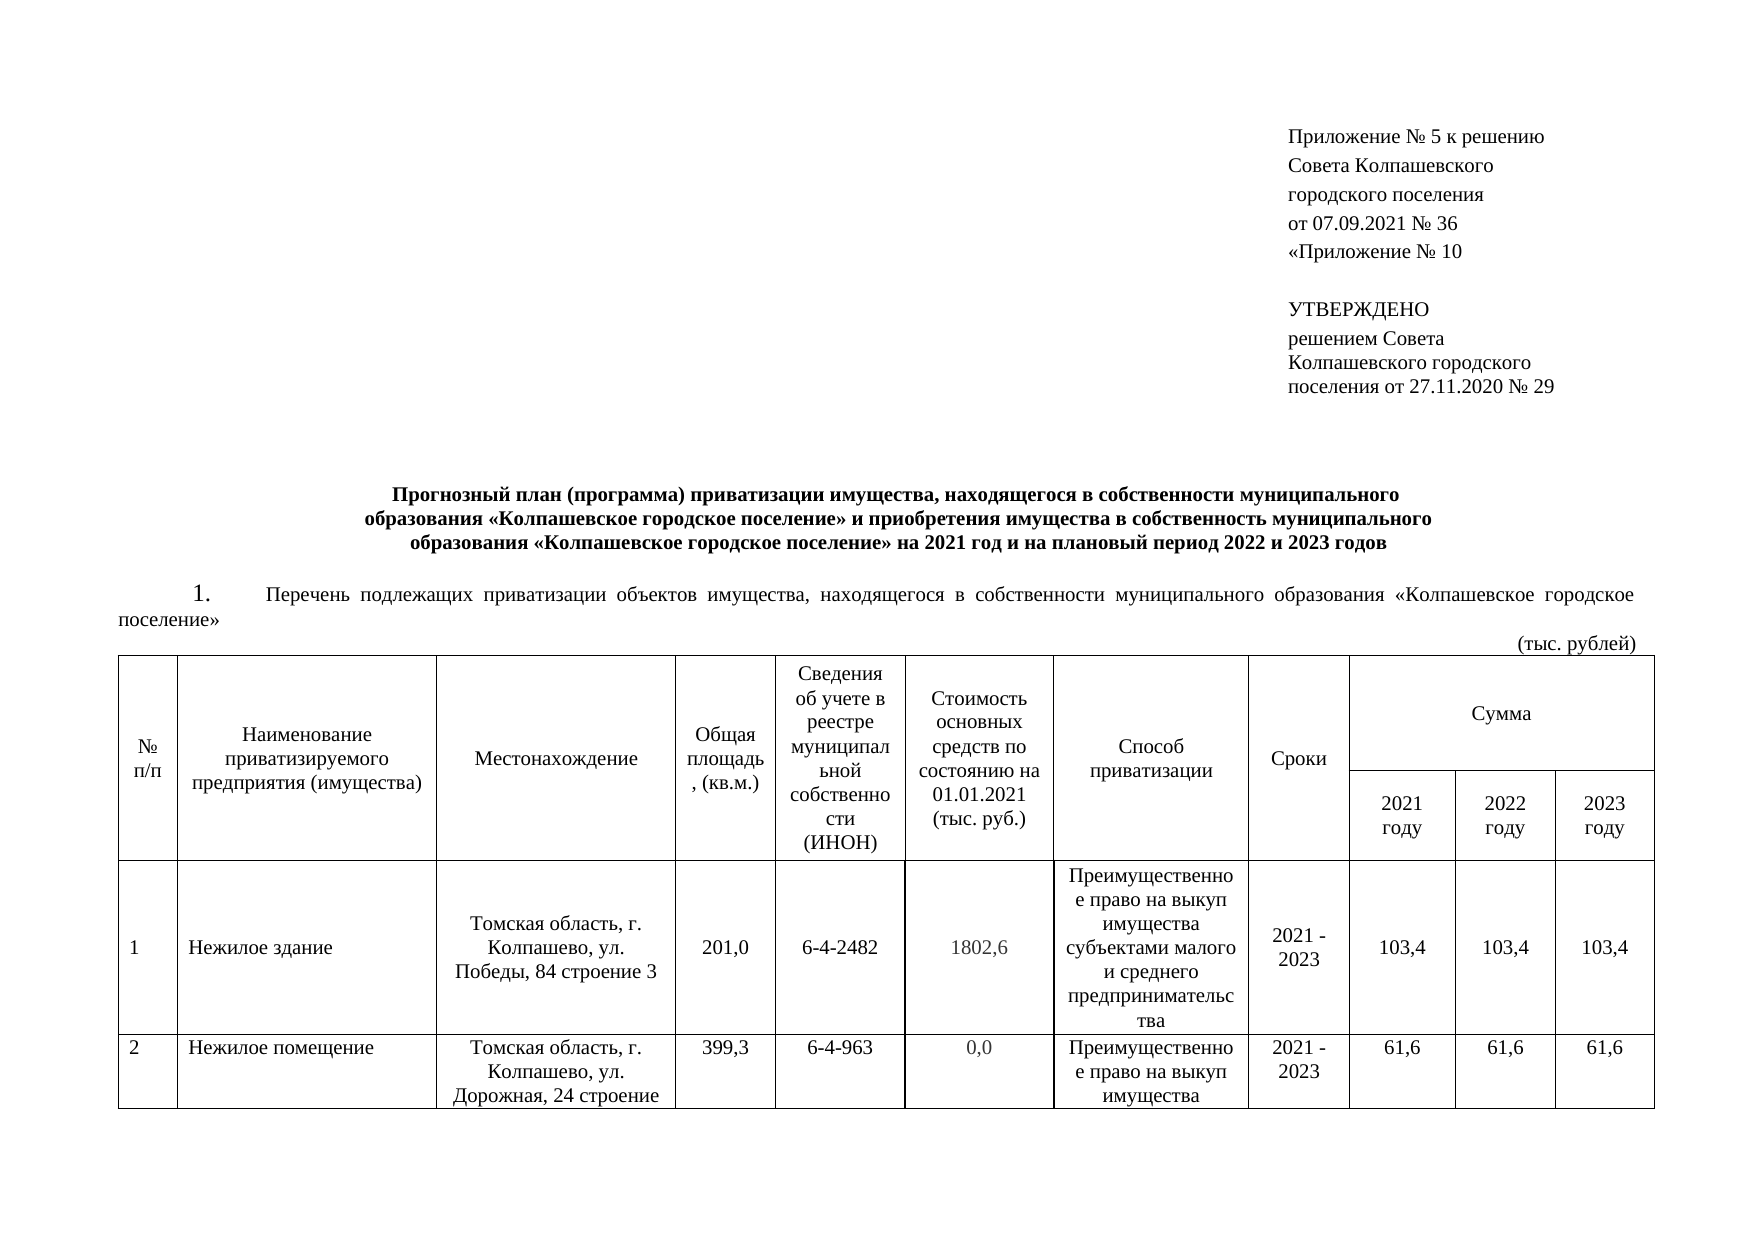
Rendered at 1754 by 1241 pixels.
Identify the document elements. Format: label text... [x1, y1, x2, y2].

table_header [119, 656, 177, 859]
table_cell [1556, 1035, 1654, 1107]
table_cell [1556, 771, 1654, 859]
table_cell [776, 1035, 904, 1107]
list Перечень подлежащих приватизации объектов имущества, находящегося в собственности муниципального образования «Колпашевское городское поселение» [118, 578, 1636, 631]
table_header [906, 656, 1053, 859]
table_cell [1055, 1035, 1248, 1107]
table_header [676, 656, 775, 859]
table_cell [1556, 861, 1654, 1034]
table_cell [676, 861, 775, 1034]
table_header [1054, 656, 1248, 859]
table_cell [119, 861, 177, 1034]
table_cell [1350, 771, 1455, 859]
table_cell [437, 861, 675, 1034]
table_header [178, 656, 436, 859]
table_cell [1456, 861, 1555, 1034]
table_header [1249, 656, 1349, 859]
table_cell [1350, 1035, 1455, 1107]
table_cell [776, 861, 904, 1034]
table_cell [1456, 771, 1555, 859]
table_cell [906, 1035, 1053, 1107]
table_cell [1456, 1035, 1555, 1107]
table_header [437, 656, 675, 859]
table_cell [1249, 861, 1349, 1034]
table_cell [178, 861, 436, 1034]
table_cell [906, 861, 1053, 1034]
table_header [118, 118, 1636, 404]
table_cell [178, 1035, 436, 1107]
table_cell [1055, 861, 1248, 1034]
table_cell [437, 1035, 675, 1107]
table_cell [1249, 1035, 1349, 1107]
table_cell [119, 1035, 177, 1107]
text (тыс. рублей) [193, 631, 1636, 655]
text Прогнозный план (программа) приватизации имущества, находящегося в собственности муниципального образования «Колпашевское городское поселение» и приобретения имущества в собственность муниципального образования «Колпашевское городское поселение» на 2021 год и на плановый период 2022 и 2023 годов [156, 482, 1636, 554]
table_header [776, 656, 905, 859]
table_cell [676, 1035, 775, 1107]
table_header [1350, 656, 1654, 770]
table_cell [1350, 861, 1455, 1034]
